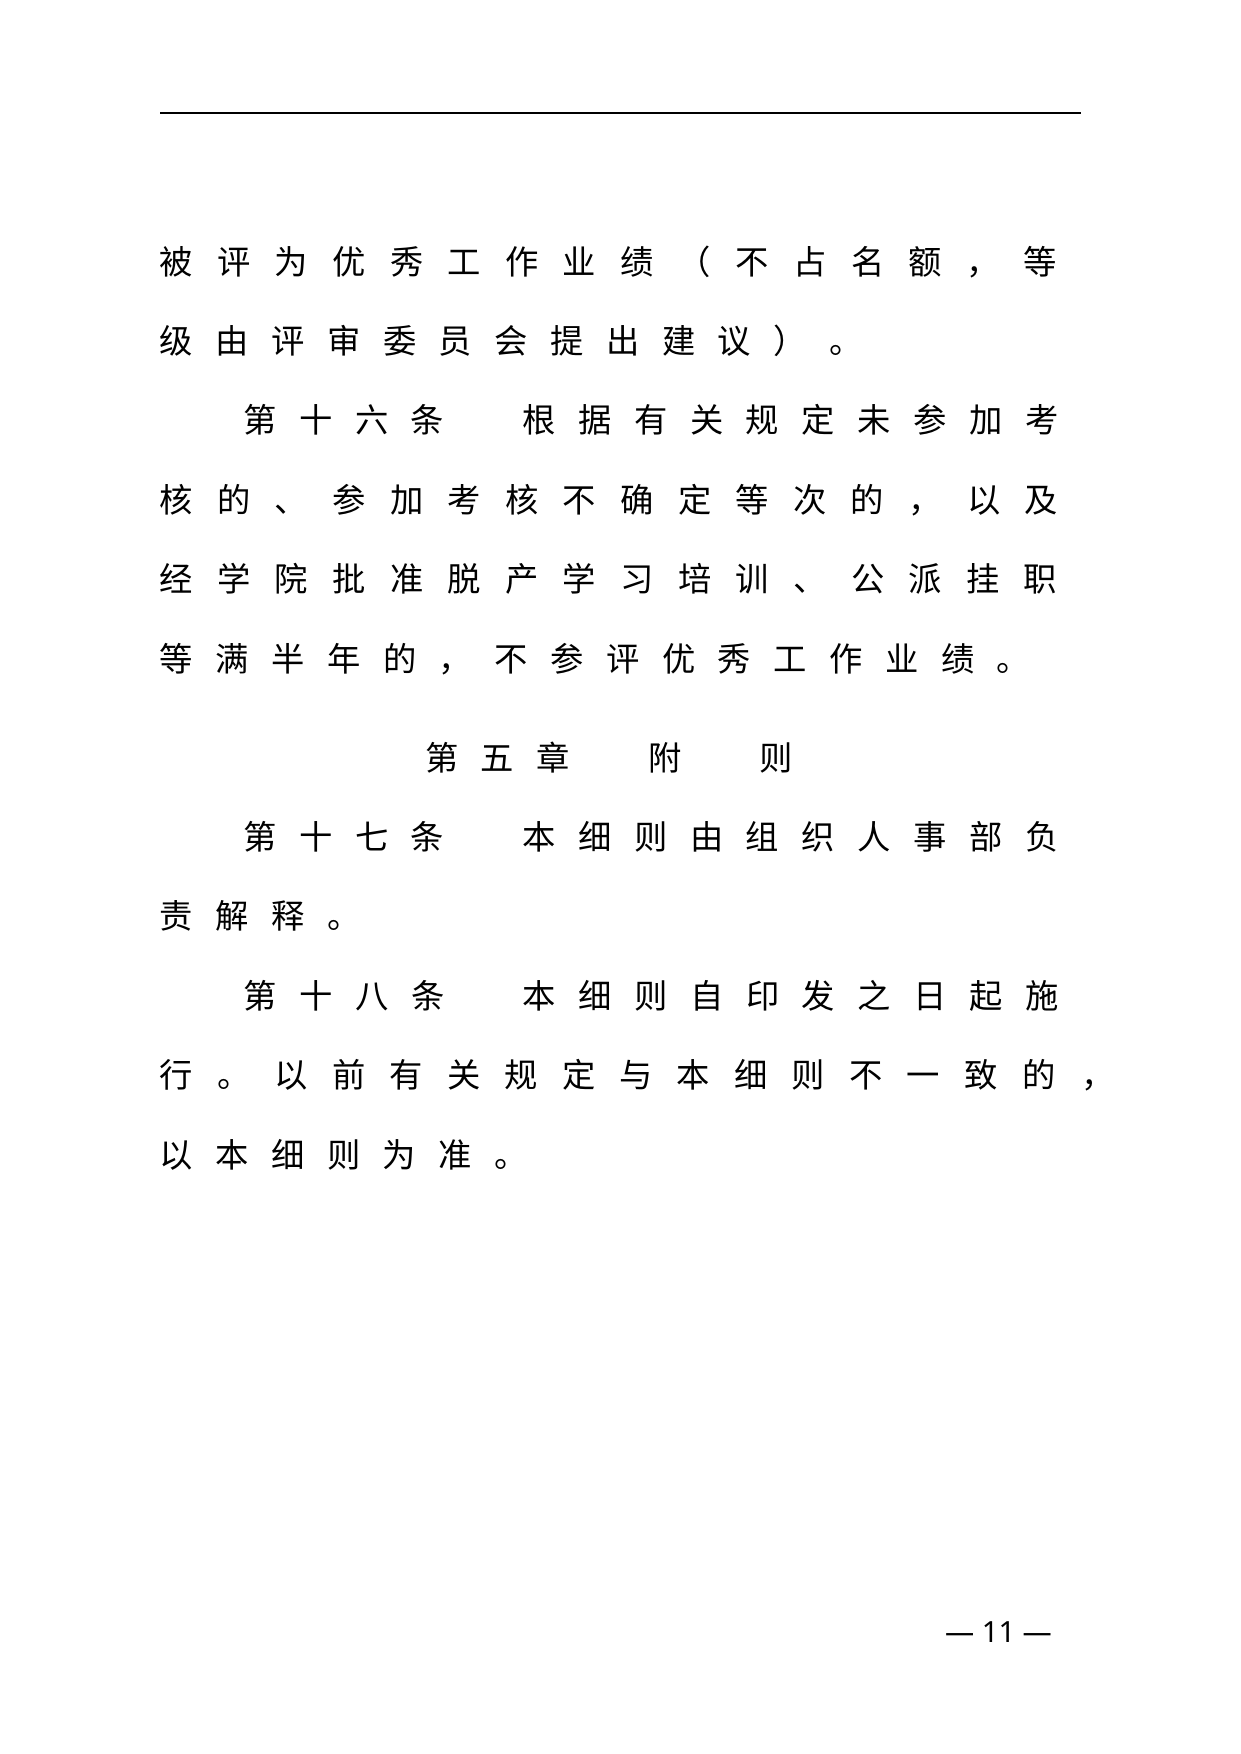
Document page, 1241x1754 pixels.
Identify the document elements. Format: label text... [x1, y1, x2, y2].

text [159, 220, 1081, 379]
text 第五章 附 则 [159, 716, 1081, 795]
text 第十七条 本细则由组织人事部负责解释。 [159, 795, 1081, 954]
text 第十八条 本细则自印发之日起施行。以前有关规定与本细则不一致的，以本细则为准。 [159, 954, 1081, 1192]
text 第十六条 根据有关规定未参加考核的、参加考核不确定等次的，以及经学院批准脱产学习培训、公派挂职等满半年的，不参评优秀工作业绩。 [159, 379, 1081, 696]
